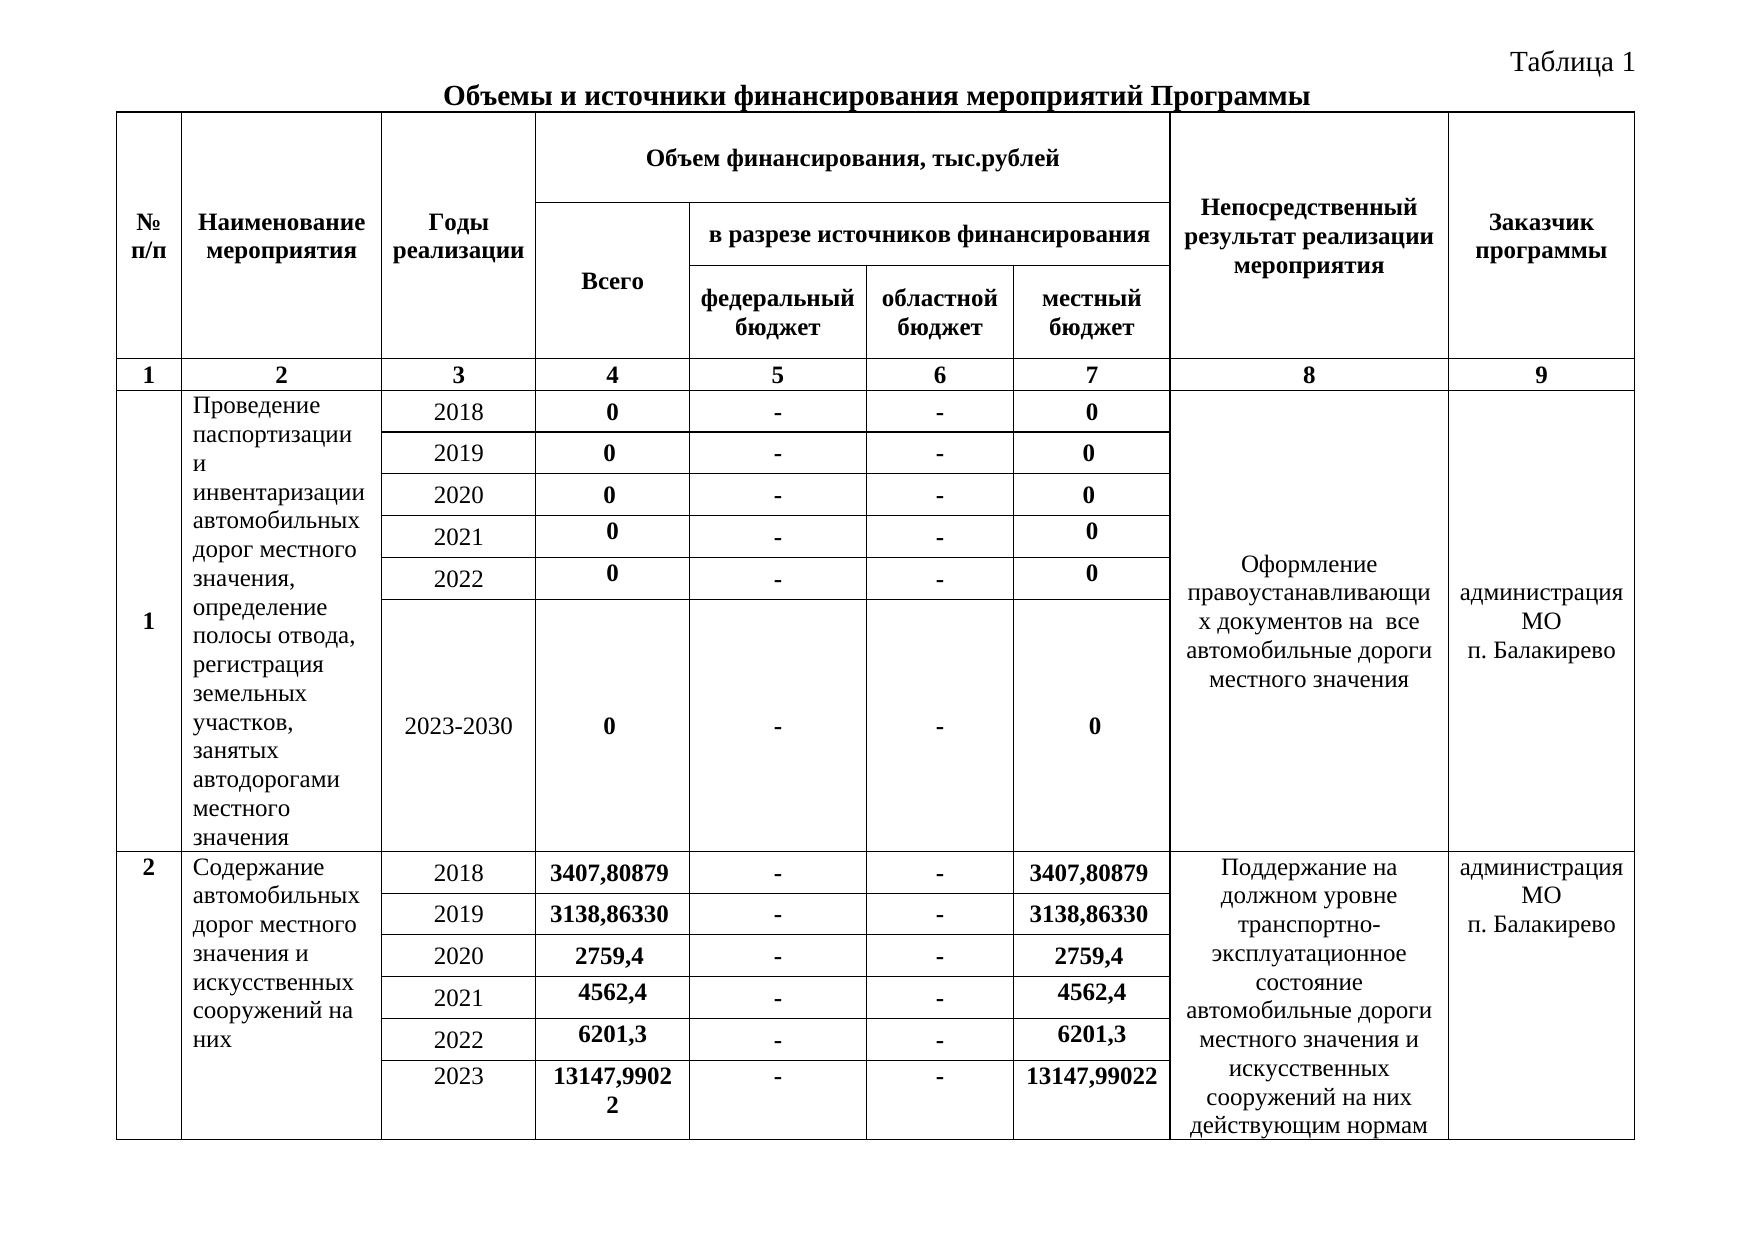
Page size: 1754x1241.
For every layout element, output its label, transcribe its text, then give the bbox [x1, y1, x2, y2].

table_header Объем финансирования, тыс.рублей [536, 113, 1169, 202]
table_cell 9 [1449, 359, 1634, 389]
text Объемы и источники финансирования мероприятий Программы [118, 78, 1636, 111]
table_cell - [867, 1061, 1013, 1139]
table_cell 0 [1014, 391, 1169, 431]
table_cell 3138,86330 [536, 894, 689, 934]
table_cell - [867, 977, 1013, 1018]
table_cell 3407,80879 [536, 852, 689, 892]
table_cell 0 [1014, 433, 1169, 473]
table_cell в разрезе источников финансирования [690, 203, 1169, 264]
table_cell 2018 [382, 852, 535, 892]
table_cell 2022 [382, 558, 535, 599]
table_cell 2022 [382, 1019, 535, 1060]
table_cell 13147,99022 [536, 1061, 689, 1139]
table_cell - [867, 935, 1013, 976]
table_cell Поддержание на должном уровне транспортно-эксплуатационное состояние автомобильные дороги местного значения и искусственных сооружений на них действующим нормам и правилам [1171, 852, 1448, 1139]
table_cell областной бюджет [867, 266, 1013, 358]
table_header Наименование мероприятия [182, 113, 381, 358]
table_cell 13147,99022 [1014, 1061, 1169, 1139]
table_header Годы реализации [382, 113, 535, 358]
table_cell Оформление правоустанавливающих документов на все автомобильные дороги местного значения [1171, 391, 1448, 851]
table_cell 2021 [382, 977, 535, 1018]
table_cell 6201,3 [536, 1019, 689, 1060]
table_cell - [690, 558, 866, 599]
table_cell 0 [536, 391, 689, 431]
table_cell 4 [536, 359, 689, 389]
table_cell Содержание автомобильных дорог местного значения и искусственных сооружений на них [182, 852, 381, 1139]
table_cell 0 [1014, 516, 1169, 557]
table_cell 0 [536, 433, 689, 473]
table_cell 1 [117, 391, 181, 851]
table_cell федеральный бюджет [690, 266, 866, 358]
table_cell 0 [1014, 600, 1169, 851]
table_cell 7 [1014, 359, 1169, 389]
table_cell - [867, 433, 1013, 473]
table_cell - [867, 516, 1013, 557]
table_cell - [690, 852, 866, 892]
table_cell 1 [117, 359, 181, 389]
table_cell - [867, 474, 1013, 515]
table_cell 4562,4 [1014, 977, 1169, 1018]
table_header Непосредственный результат реализации мероприятия [1171, 113, 1448, 358]
table_cell 2019 [382, 894, 535, 934]
table_cell 2 [117, 852, 181, 1139]
table_cell 2023-2030 [382, 600, 535, 851]
table_cell - [690, 894, 866, 934]
table_cell - [867, 558, 1013, 599]
table_cell - [690, 1061, 866, 1139]
table_cell администрация МО п. Балакирево [1449, 852, 1634, 1139]
table_cell 2759,4 [536, 935, 689, 976]
table_cell 5 [690, 359, 866, 389]
table_cell - [690, 600, 866, 851]
table_cell 6 [867, 359, 1013, 389]
table_cell 6201,3 [1014, 1019, 1169, 1060]
table_cell 0 [536, 558, 689, 599]
table_cell 2019 [382, 433, 535, 473]
table_header № п/п [117, 113, 181, 358]
table_cell 0 [536, 474, 689, 515]
table_cell - [690, 474, 866, 515]
table_cell Всего [536, 203, 689, 358]
table_cell 2021 [382, 516, 535, 557]
table_cell - [690, 516, 866, 557]
table_cell 2018 [382, 391, 535, 431]
table_cell - [867, 852, 1013, 892]
table_cell 2020 [382, 474, 535, 515]
text Таблица 1 [118, 44, 1636, 78]
table_cell 2020 [382, 935, 535, 976]
table_cell администрация МО п. Балакирево [1449, 391, 1634, 851]
table_cell местный бюджет [1014, 266, 1169, 358]
table_cell - [690, 935, 866, 976]
table_cell - [867, 600, 1013, 851]
table_cell 0 [1014, 558, 1169, 599]
table_cell 3 [382, 359, 535, 389]
table_cell 4562,4 [536, 977, 689, 1018]
table_cell - [690, 977, 866, 1018]
table_cell - [690, 1019, 866, 1060]
table_cell 3138,86330 [1014, 894, 1169, 934]
table_cell - [867, 391, 1013, 431]
table_cell 2023 [382, 1061, 535, 1139]
table_cell 2 [182, 359, 381, 389]
table_cell - [690, 433, 866, 473]
table_cell 0 [1014, 474, 1169, 515]
table_cell - [867, 894, 1013, 934]
table_cell 0 [536, 516, 689, 557]
table_cell - [867, 1019, 1013, 1060]
table_cell 3407,80879 [1014, 852, 1169, 892]
table_cell Проведение паспортизации и инвентаризации автомобильных дорог местного значения, определение полосы отвода, регистрация земельных участков, занятых автодорогами местного значения [182, 391, 381, 851]
table_cell 2759,4 [1014, 935, 1169, 976]
table_cell 0 [536, 600, 689, 851]
table_cell 8 [1171, 359, 1448, 389]
table_cell - [690, 391, 866, 431]
table_header Заказчик программы [1449, 113, 1634, 358]
